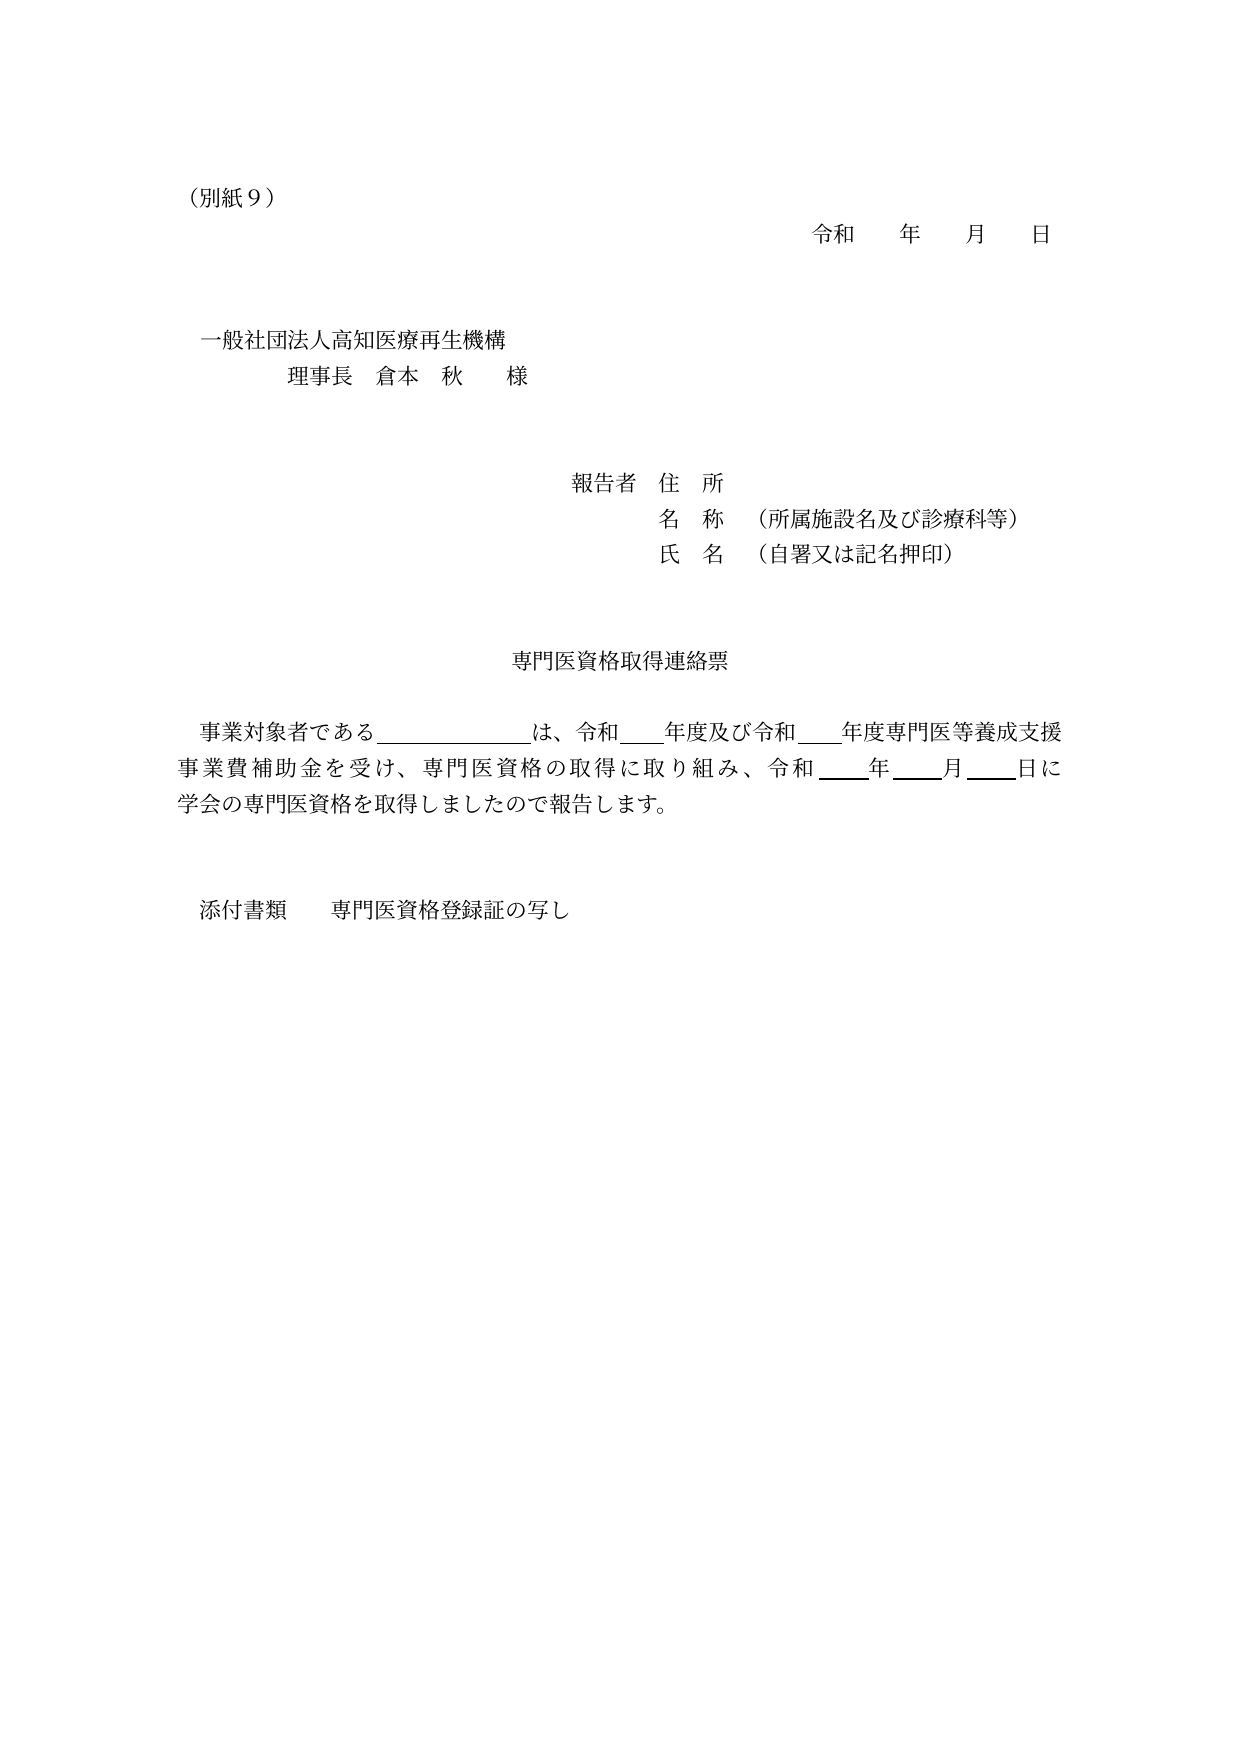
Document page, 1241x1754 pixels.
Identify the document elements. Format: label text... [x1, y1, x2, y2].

text 理事長 倉本 秋 様 [200, 357, 1063, 393]
text （別紙９） [177, 179, 1063, 215]
text 専門医資格取得連絡票 [177, 642, 1063, 678]
text 報告者 住 所 [177, 464, 1063, 500]
text 添付書類 専門医資格登録証の写し [177, 892, 1063, 927]
text 事業対象者である は、令和 年度及び令和 年度専門医等養成支援事業費補助金を受け、専門医資格の取得に取り組み、令和 年 月 日に 学会の専門医資格を取得しましたので報告します。 [177, 713, 1063, 820]
text 一般社団法人高知医療再生機構 [200, 322, 1063, 357]
text 名 称 （所属施設名及び診療科等） [177, 500, 1063, 535]
text 氏 名 （自署又は記名押印） [177, 535, 1063, 571]
text 令和 年 月 日 [177, 215, 1063, 250]
